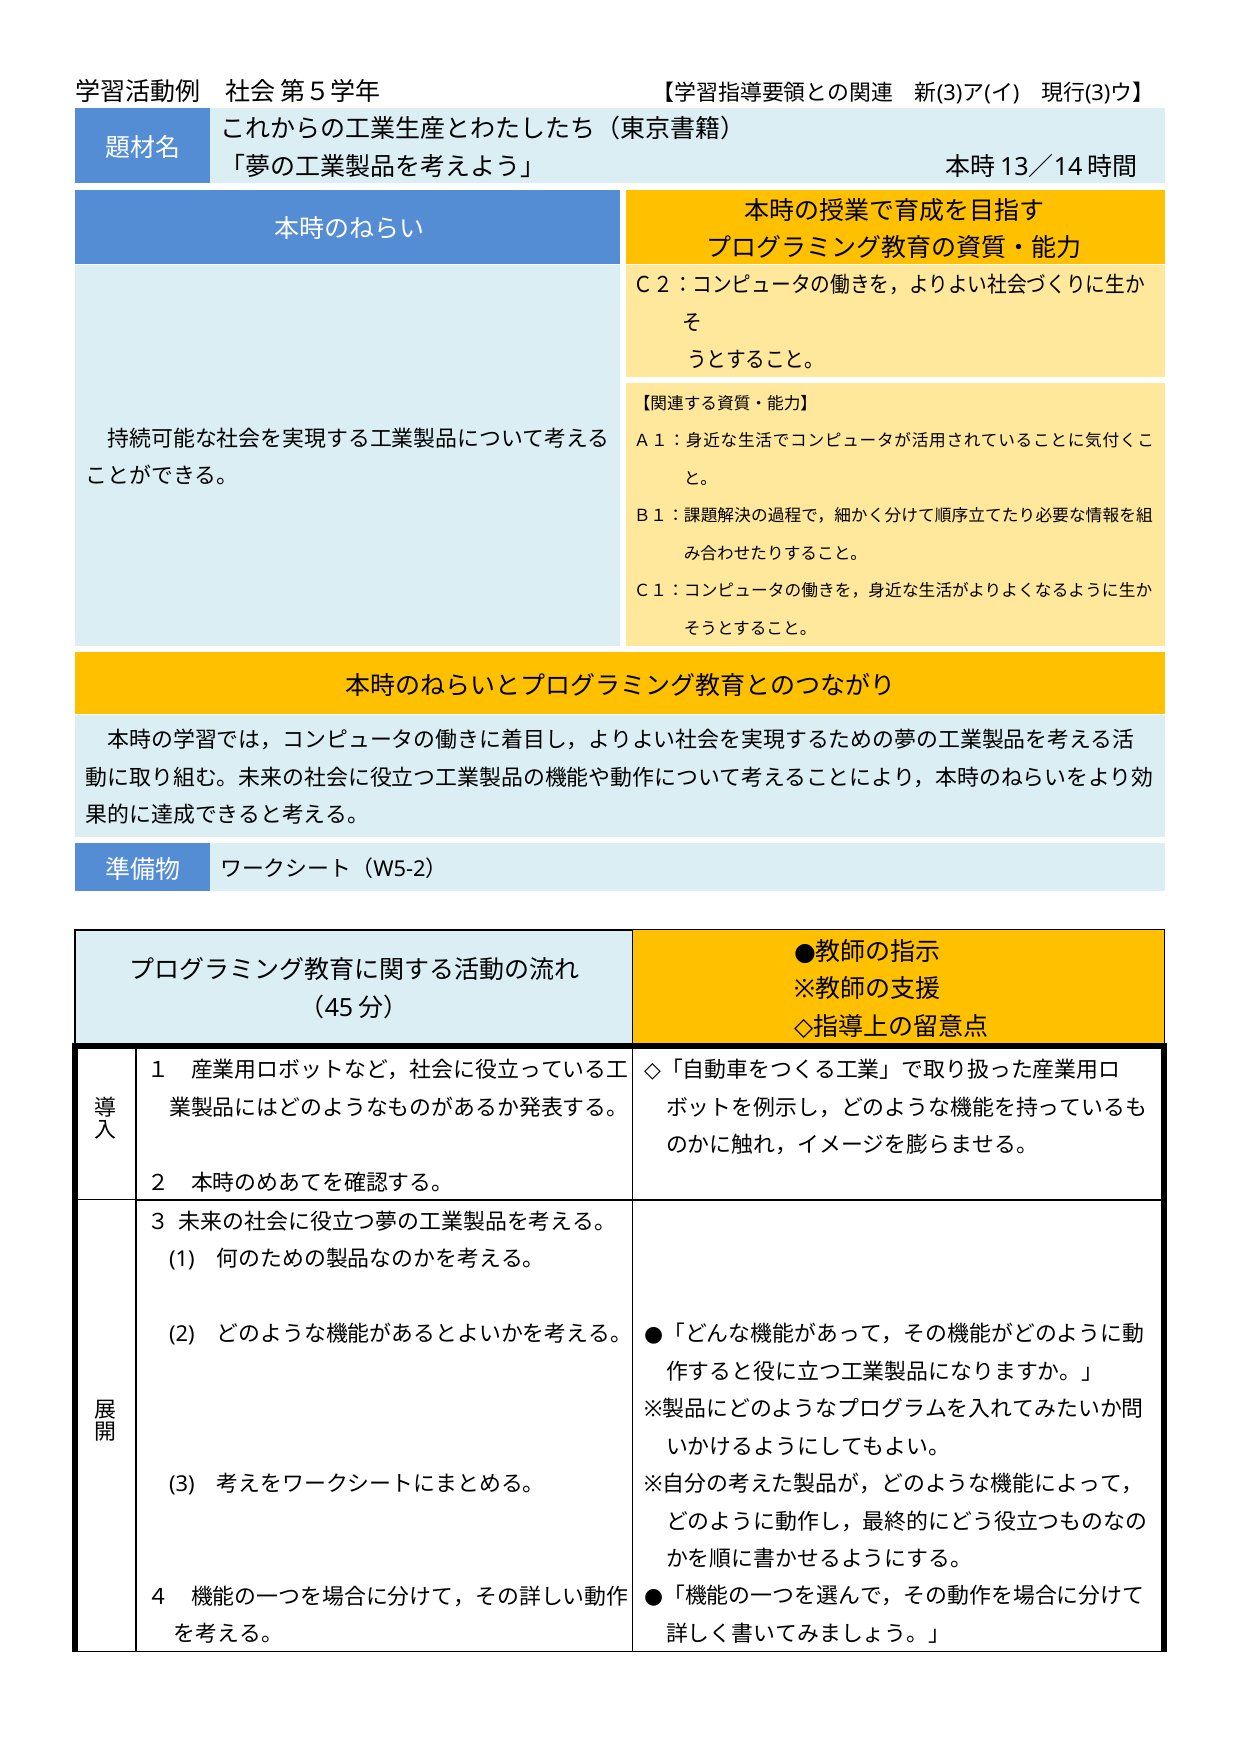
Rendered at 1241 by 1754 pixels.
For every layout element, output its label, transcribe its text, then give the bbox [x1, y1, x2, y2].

table_cell ３ 未来の社会に役立つ夢の工業製品を考える。 (1) 何のための製品なのかを考える。 (2) どのような機能があるとよいかを考える。 (3) 考えをワークシートにまとめる。 ４ 機能の一つを場合に分けて，その詳しい動作を考える。 [137, 1201, 632, 1651]
table_header これからの工業生産とわたしたち（東京書籍） 「夢の工業製品を考えよう」 本時13／14時間 [210, 108, 1165, 183]
table_cell ワークシート（W5-2） [210, 843, 1165, 891]
table_cell 展開 [78, 1200, 135, 1651]
table_cell 導入 [78, 1049, 135, 1199]
table_cell Ｃ２：コンピュータの働きを，よりよい社会づくりに生かそ うとすること。 [626, 265, 1165, 377]
table_cell 【関連する資質・能力】 Ａ１：身近な生活でコンピュータが活用されていることに気付くこと。 Ｂ１：課題解決の過程で，細かく分けて順序立てたり必要な情報を組み合わせたりすること。 Ｃ１：コンピュータの働きを，身近な生活がよりよくなるように生かそうとすること。 [626, 383, 1165, 646]
table_header ●教師の指示 ※教師の支援 ◇指導上の留意点 [633, 930, 1164, 1043]
table_cell ●「どんな機能があって，その機能がどのように動作すると役に立つ工業製品になりますか。」 ※製品にどのようなプログラムを入れてみたいか問いかけるようにしてもよい。 ※自分の考えた製品が，どのような機能によって，どのように動作し，最終的にどう役立つものなのかを順に書かせるようにする。 ●「機能の一つを選んで，その動作を場合に分けて詳しく書いてみましょう。」 [633, 1201, 1161, 1651]
table_cell １ 産業用ロボットなど，社会に役立っている工業製品にはどのようなものがあるか発表する。 ２ 本時のめあてを確認する。 [137, 1049, 632, 1199]
table_cell 本時のねらい [75, 190, 620, 264]
text 学習活動例 社会 第５学年 【学習指導要領との関連 新(3)ア(イ) 現行(3)ウ】 [75, 71, 1165, 108]
table_cell 準備物 [75, 843, 210, 891]
table_cell 持続可能な社会を実現する工業製品について考えることができる。 [75, 265, 620, 646]
table_cell 本時のねらいとプログラミング教育とのつながり [75, 652, 1165, 714]
table_cell 本時の授業で育成を目指す プログラミング教育の資質・能力 [626, 190, 1165, 264]
table_cell ◇「自動車をつくる工業」で取り扱った産業用ロボットを例示し，どのような機能を持っているものかに触れ，イメージを膨らませる。 [633, 1049, 1161, 1199]
table_cell 本時の学習では，コンピュータの働きに着目し，よりよい社会を実現するための夢の工業製品を考える活動に取り組む。未来の社会に役立つ工業製品の機能や動作について考えることにより，本時のねらいをより効果的に達成できると考える。 [75, 715, 1165, 837]
table_header プログラミング教育に関する活動の流れ （45分） [76, 931, 632, 1043]
table_header 題材名 [75, 108, 210, 183]
